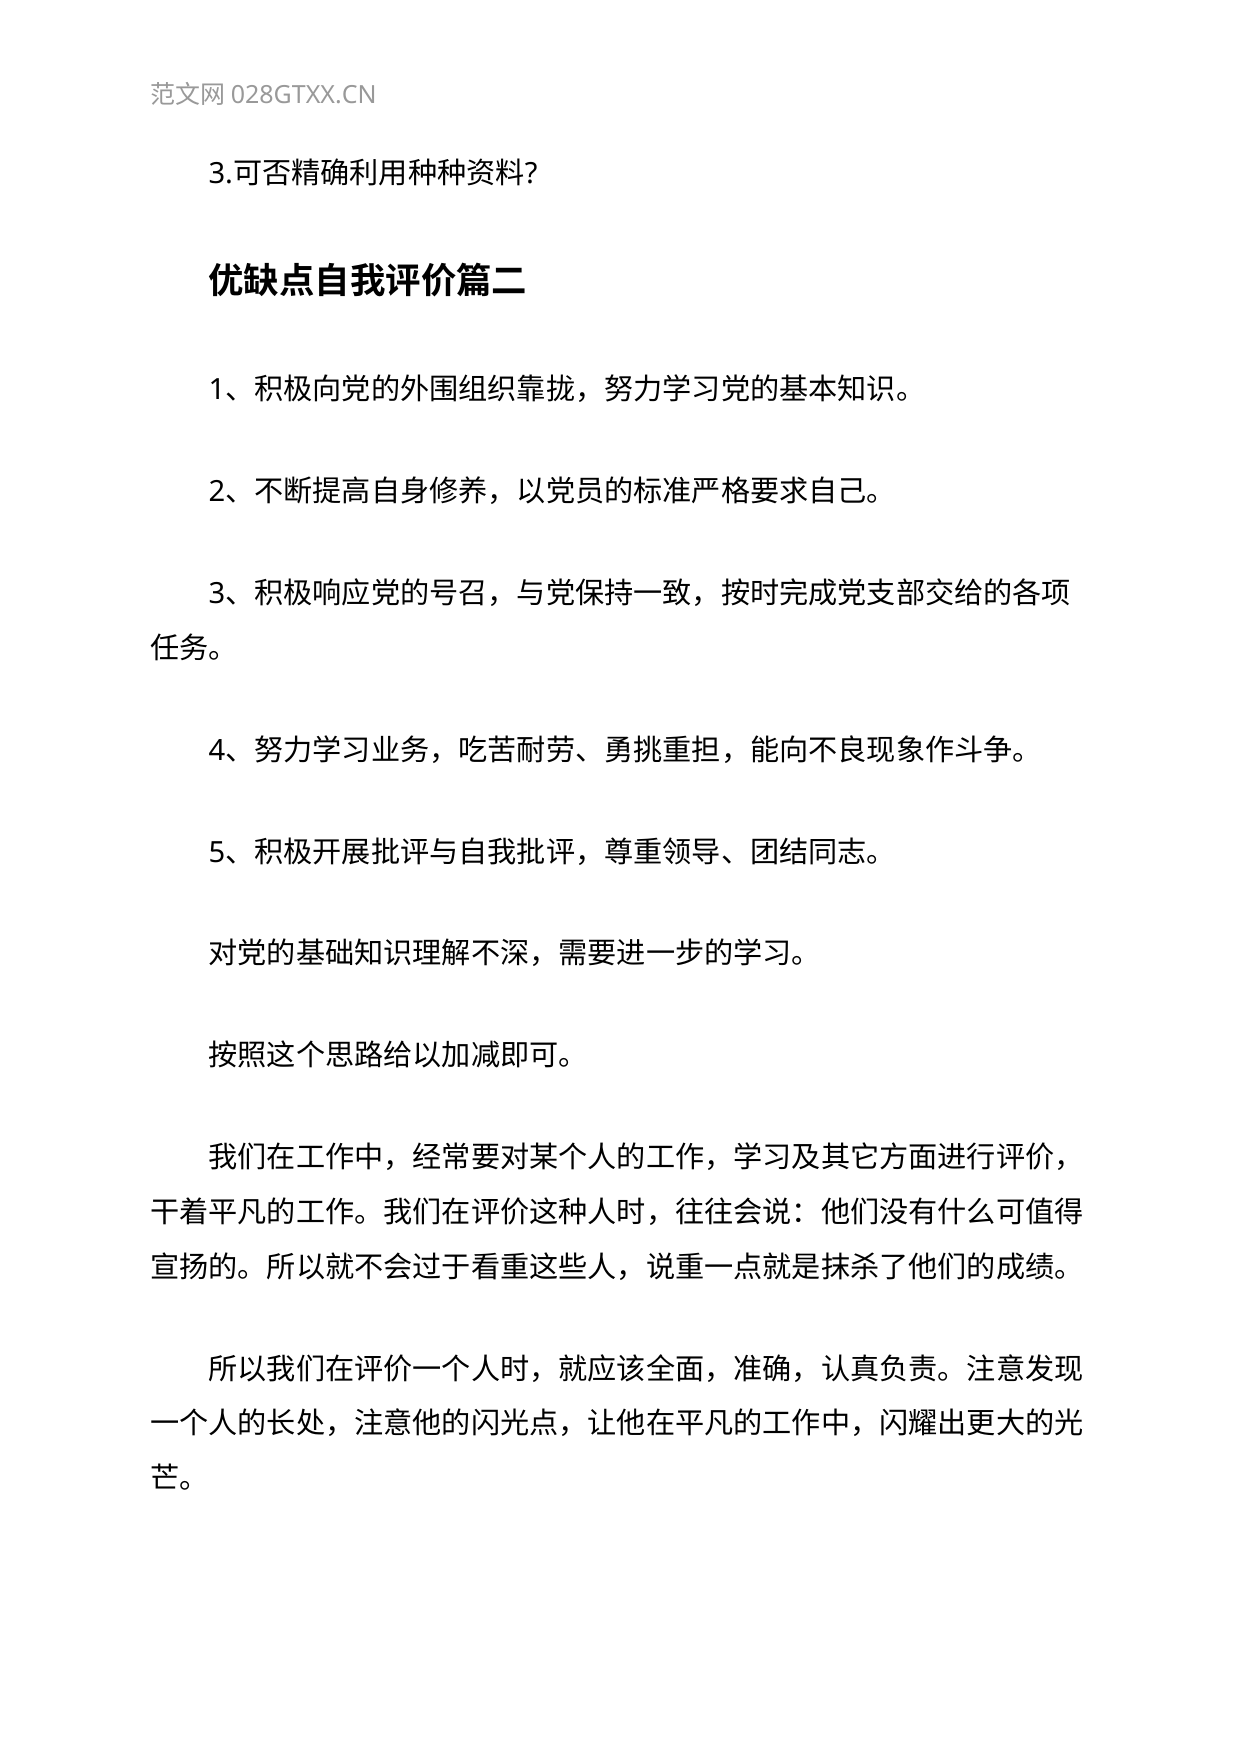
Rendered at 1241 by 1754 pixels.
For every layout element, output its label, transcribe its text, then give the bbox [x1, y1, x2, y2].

text 3、积极响应党的号召，与党保持一致，按时完成党支部交给的各项任务。 [150, 569, 1090, 667]
text 我们在工作中，经常要对某个人的工作，学习及其它方面进行评价，干着平凡的工作。我们在评价这种人时，往往会说：他们没有什么可值得宣扬的。所以就不会过于看重这些人，说重一点就是抹杀了他们的成绩。 [150, 1134, 1090, 1286]
text 4、努力学习业务，吃苦耐劳、勇挑重担，能向不良现象作斗争。 [150, 726, 1090, 768]
text 2、不断提高自身修养，以党员的标准严格要求自己。 [150, 467, 1090, 510]
text 1、积极向党的外围组织靠拢，努力学习党的基本知识。 [150, 365, 1090, 408]
text 3.可否精确利用种种资料? [150, 150, 1090, 192]
text 所以我们在评价一个人时，就应该全面，准确，认真负责。注意发现一个人的长处，注意他的闪光点，让他在平凡的工作中，闪耀出更大的光芒。 [150, 1345, 1090, 1497]
text 5、积极开展批评与自我批评，尊重领导、团结同志。 [150, 828, 1090, 871]
text 按照这个思路给以加减即可。 [150, 1032, 1090, 1074]
text 优缺点自我评价篇二 [150, 252, 1090, 303]
text 对党的基础知识理解不深，需要进一步的学习。 [150, 930, 1090, 972]
